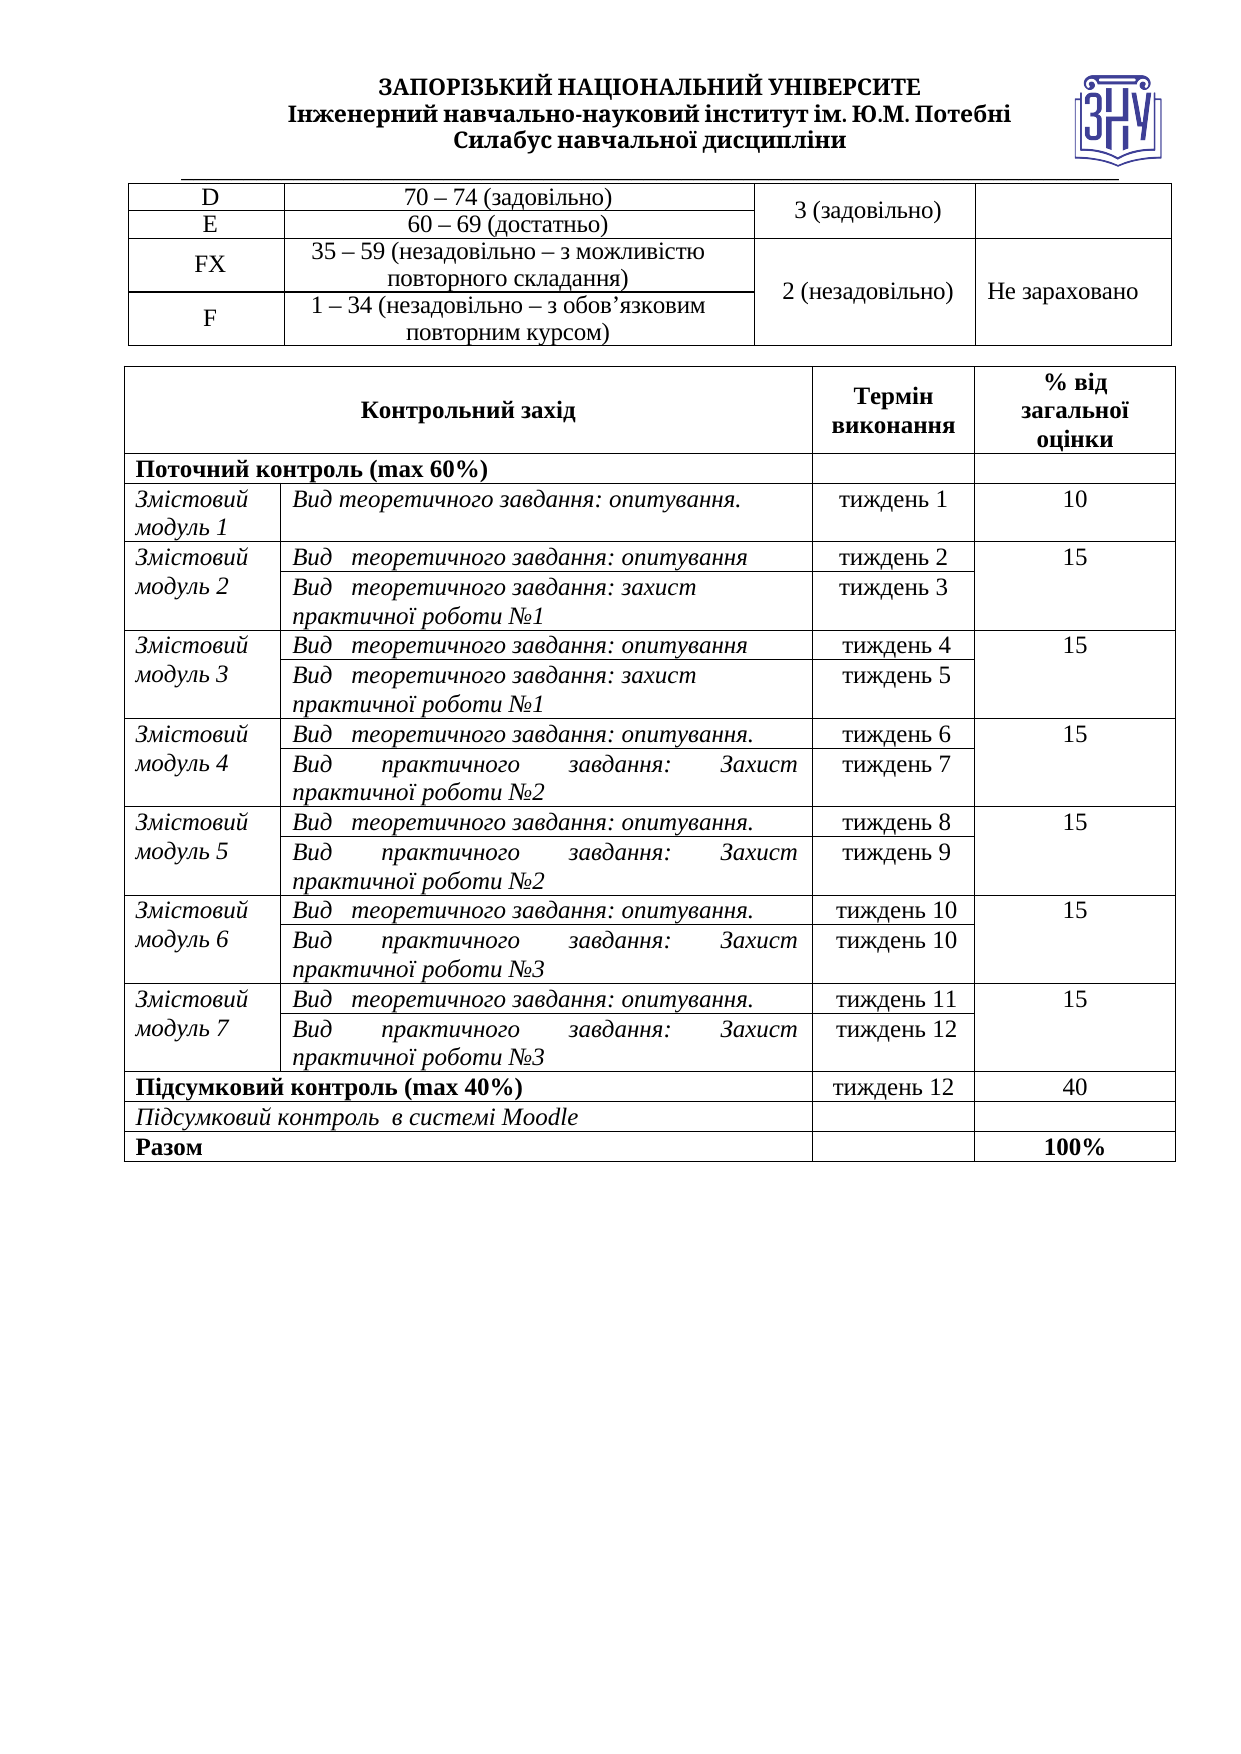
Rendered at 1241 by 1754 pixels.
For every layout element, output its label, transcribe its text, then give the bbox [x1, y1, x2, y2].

table_cell тиждень 10 [813, 896, 974, 924]
table_cell Вид практичного завдання: Захист практичної роботи №3 [281, 1014, 812, 1071]
table_cell тиждень 9 [813, 837, 974, 894]
table_cell [813, 1102, 974, 1131]
table_cell тиждень 7 [813, 749, 974, 806]
table_cell Змістовий модуль 2 [125, 542, 280, 629]
table_cell тиждень 6 [813, 719, 974, 748]
table_cell Вид практичного завдання: Захист практичної роботи №2 [281, 837, 812, 894]
table_cell Змістовий модуль 3 [125, 631, 280, 718]
table_cell Змістовий модуль 4 [125, 719, 280, 806]
table_cell Разом [125, 1132, 812, 1161]
table_cell Вид теоретичного завдання: опитування. [281, 719, 812, 748]
table_cell тиждень 5 [813, 660, 974, 718]
table_cell Змістовий модуль 6 [125, 896, 280, 983]
table_cell Поточний контроль (max 60%) [125, 454, 812, 483]
table_cell Вид теоретичного завдання: опитування. [281, 896, 812, 924]
table_cell Вид практичного завдання: Захист практичної роботи №3 [281, 925, 812, 983]
table_cell E [129, 211, 284, 238]
table_cell 15 [975, 896, 1175, 983]
table_cell Вид теоретичного завдання: захист практичної роботи №1 [281, 572, 812, 629]
table_cell 15 [975, 984, 1175, 1071]
table_cell тиждень 10 [813, 925, 974, 983]
table_cell Змістовий модуль 5 [125, 807, 280, 894]
table_header Контрольний захід [125, 367, 812, 453]
table_cell 2 (незадовільно) [755, 239, 975, 345]
table_header % від загальної оцінки [975, 367, 1175, 453]
table_header Термін виконання [813, 367, 974, 453]
table_cell Вид теоретичного завдання: опитування [281, 542, 812, 571]
table_cell F [129, 293, 284, 345]
table_cell [975, 454, 1175, 483]
table_cell тиждень 12 [813, 1014, 974, 1071]
table_cell 15 [975, 719, 1175, 806]
table_cell [813, 1132, 974, 1161]
table_cell Змістовий модуль 1 [125, 484, 280, 541]
picture [1074, 75, 1162, 167]
table_cell FX [129, 239, 284, 291]
table_cell 15 [975, 631, 1175, 718]
table_cell Вид теоретичного завдання: опитування. [281, 984, 812, 1013]
table_cell тиждень 4 [813, 631, 974, 659]
table_cell 70 – 74 (задовільно) [285, 184, 754, 210]
table_cell 100% [975, 1132, 1175, 1161]
table_cell Вид теоретичного завдання: опитування [281, 631, 812, 659]
table_cell Вид теоретичного завдання: опитування. [281, 484, 812, 541]
table_cell Вид теоретичного завдання: захист практичної роботи №1 [281, 660, 812, 718]
table_cell [975, 1102, 1175, 1131]
table_cell тиждень 8 [813, 807, 974, 836]
table_cell [813, 454, 974, 483]
table_cell тиждень 12 [813, 1072, 974, 1101]
table_cell 15 [975, 807, 1175, 894]
table_cell Підсумковий контроль в системі Moodle [125, 1102, 812, 1131]
table_cell Вид практичного завдання: Захист практичної роботи №2 [281, 749, 812, 806]
table_cell Вид теоретичного завдання: опитування. [281, 807, 812, 836]
table_cell 40 [975, 1072, 1175, 1101]
table_cell тиждень 1 [813, 484, 974, 541]
table_cell 1 – 34 (незадовільно – з обов’язковим повторним курсом) [285, 293, 754, 345]
table_cell 15 [975, 542, 1175, 629]
table_cell Підсумковий контроль (max 40%) [125, 1072, 812, 1101]
table_cell Змістовий модуль 7 [125, 984, 280, 1071]
table_cell 10 [975, 484, 1175, 541]
table_cell тиждень 3 [813, 572, 974, 629]
table_cell Не зараховано [976, 239, 1171, 345]
table_cell D [129, 184, 284, 210]
table_cell 60 – 69 (достатньо) [285, 211, 754, 238]
table_cell 35 – 59 (незадовільно – з можливістю повторного складання) [285, 239, 754, 291]
table_cell тиждень 11 [813, 984, 974, 1013]
table_cell тиждень 2 [813, 542, 974, 571]
table_cell 3 (задовільно) [755, 184, 975, 238]
